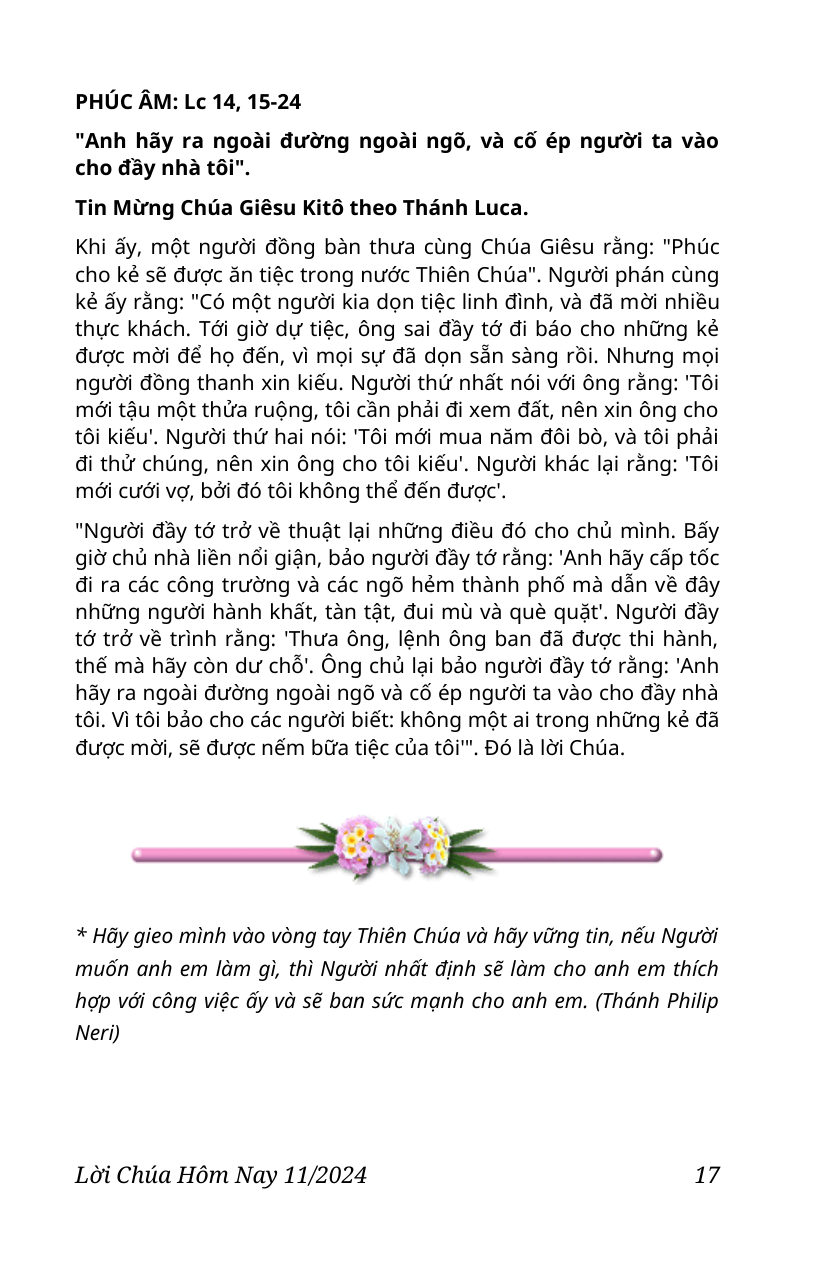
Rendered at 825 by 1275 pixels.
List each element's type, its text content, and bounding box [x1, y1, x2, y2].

text Khi ấy, một người đồng bàn thưa cùng Chúa Giêsu rằng: "Phúc cho kẻ sẽ được ăn tiệc trong nước Thiên Chúa". Người phán cùng kẻ ấy rằng: "Có một người kia dọn tiệc linh đình, và đã mời nhiều thực khách. Tới giờ dự tiệc, ông sai đầy tớ đi báo cho những kẻ được mời để họ đến, vì mọi sự đã dọn sẵn sàng rồi. Nhưng mọi người đồng thanh xin kiếu. Người thứ nhất nói với ông rằng: 'Tôi mới tậu một thửa ruộng, tôi cần phải đi xem đất, nên xin ông cho tôi kiếu'. Người thứ hai nói: 'Tôi mới mua năm đôi bò, và tôi phải đi thử chúng, nên xin ông cho tôi kiếu'. Người khác lại rằng: 'Tôi mới cưới vợ, bởi đó tôi không thể đến được'. [75, 233, 720, 504]
text * Hãy gieo mình vào vòng tay Thiên Chúa và hãy vững tin, nếu Người muốn anh em làm gì, thì Người nhất định sẽ làm cho anh em thích hợp với công việc ấy và sẽ ban sức mạnh cho anh em. (Thánh Philip Neri) [75, 918, 720, 1047]
text PHÚC ÂM: Lc 14, 15-24 [75, 87, 720, 114]
text "Anh hãy ra ngoài đường ngoài ngõ, và cố ép người ta vào cho đầy nhà tôi". [75, 127, 720, 181]
text Tin Mừng Chúa Giêsu Kitô theo Thánh Luca. [75, 194, 720, 221]
picture [128, 812, 667, 885]
text "Người đầy tớ trở về thuật lại những điều đó cho chủ mình. Bấy giờ chủ nhà liền nổi giận, bảo người đầy tớ rằng: 'Anh hãy cấp tốc đi ra các công trường và các ngõ hẻm thành phố mà dẫn về đây những người hành khất, tàn tật, đui mù và què quặt'. Người đầy tớ trở về trình rằng: 'Thưa ông, lệnh ông ban đã được thi hành, thế mà hãy còn dư chỗ'. Ông chủ lại bảo người đầy tớ rằng: 'Anh hãy ra ngoài đường ngoài ngõ và cố ép người ta vào cho đầy nhà tôi. Vì tôi bảo cho các người biết: không một ai trong những kẻ đã được mời, sẽ được nếm bữa tiệc của tôi'". Đó là lời Chúa. [75, 517, 720, 760]
